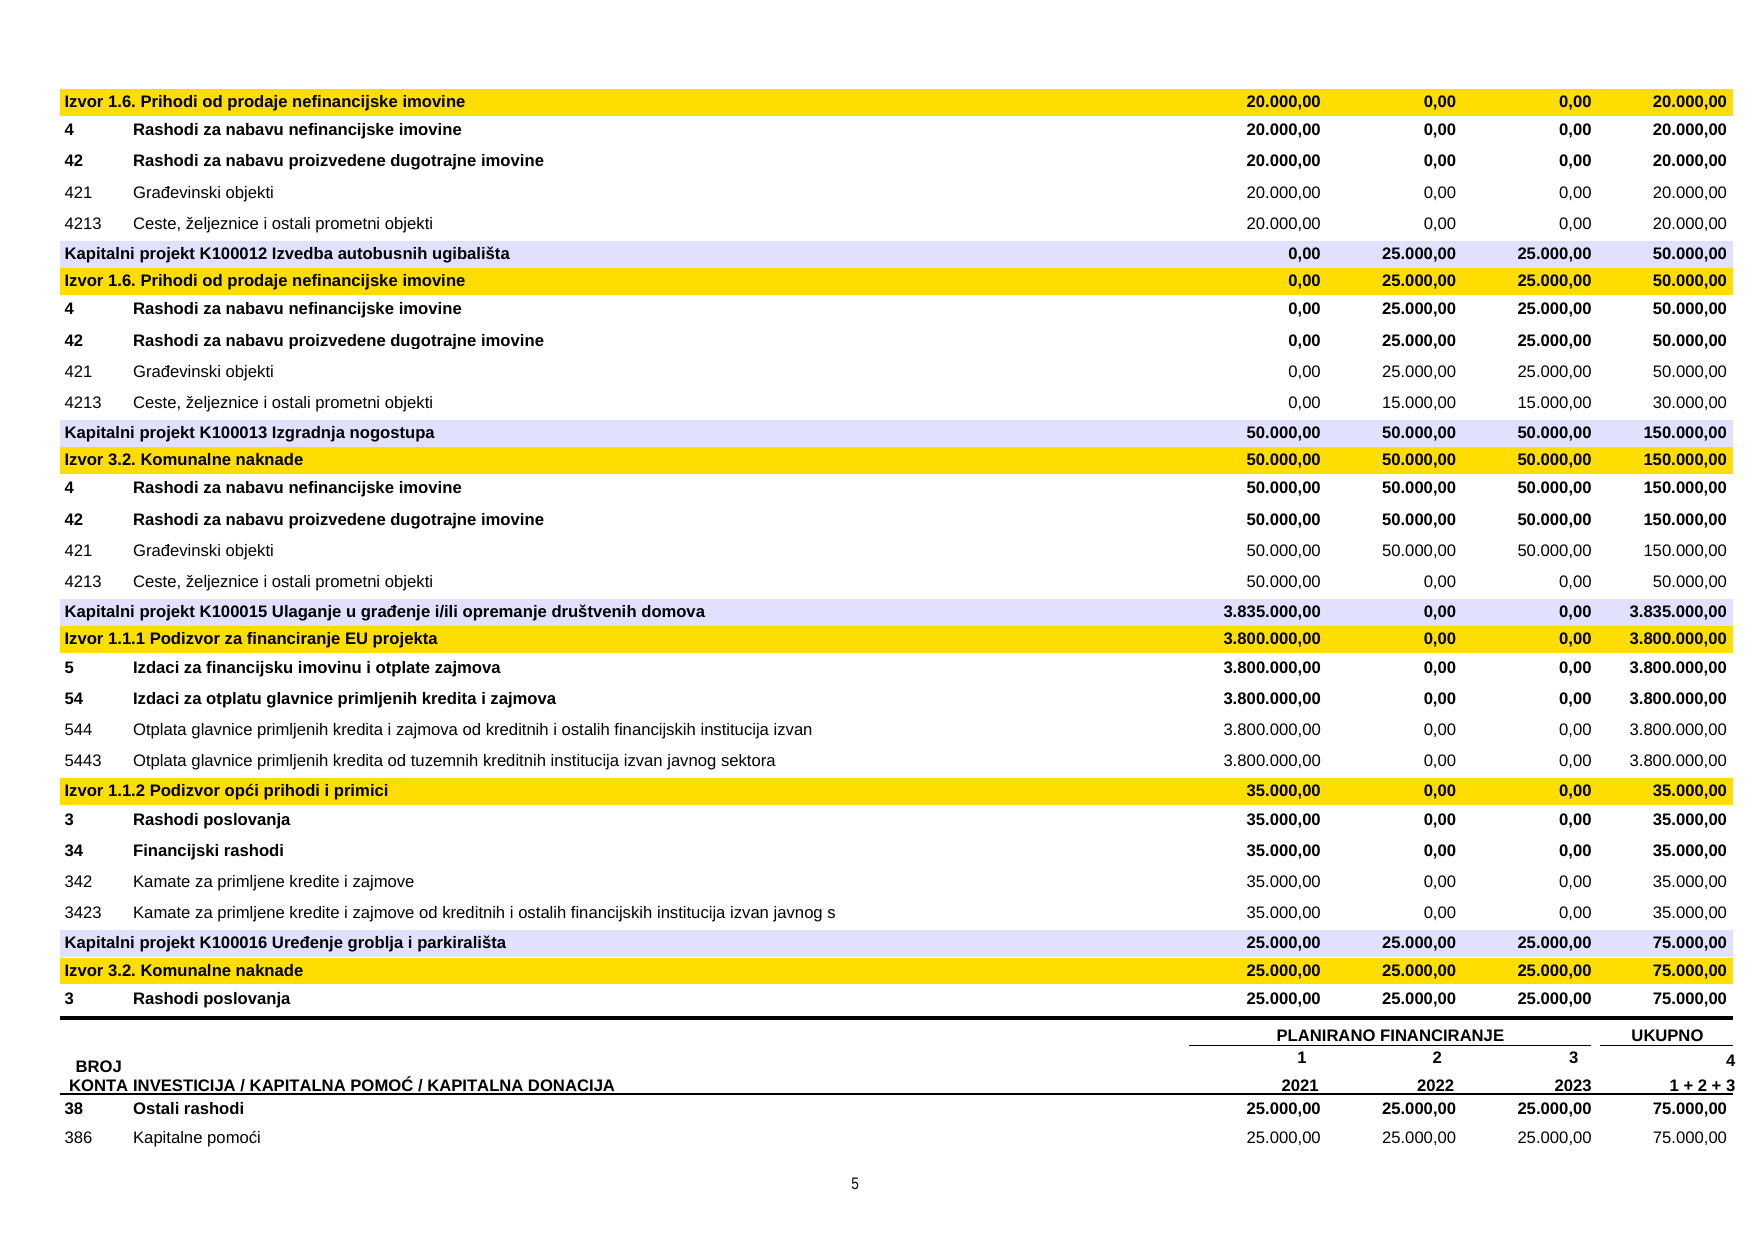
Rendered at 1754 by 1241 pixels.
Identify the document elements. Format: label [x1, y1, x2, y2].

table_cell [60, 626, 1733, 653]
table_cell [60, 326, 1733, 357]
table_cell [60, 899, 1733, 930]
table_cell [60, 89, 1733, 116]
table_cell [60, 474, 1733, 505]
table_cell [60, 268, 1733, 295]
table_cell [60, 358, 1733, 389]
table_cell [60, 178, 1733, 209]
table_cell [60, 241, 1733, 268]
table_cell [60, 653, 1733, 684]
table_cell [60, 568, 1733, 599]
table_cell [60, 1095, 1733, 1124]
table_cell [60, 805, 1733, 837]
table_cell [60, 599, 1733, 626]
table_cell [60, 1020, 1733, 1093]
table_cell [60, 985, 1733, 1016]
table_cell [60, 389, 1733, 420]
table_cell [60, 210, 1733, 241]
table_cell [60, 685, 1733, 716]
table_cell [60, 420, 1733, 447]
table_cell [60, 505, 1733, 537]
table_cell [60, 116, 1733, 147]
table_cell [60, 930, 1733, 957]
table_cell [60, 1124, 1733, 1155]
table_cell [60, 716, 1733, 747]
table_cell [60, 778, 1733, 805]
table_cell [60, 868, 1733, 899]
table_cell [60, 837, 1733, 868]
table_cell [60, 447, 1733, 474]
table_cell [60, 537, 1733, 568]
table_cell [60, 747, 1733, 778]
table_cell [60, 147, 1733, 178]
table_cell [60, 295, 1733, 326]
table_cell [60, 958, 1733, 984]
